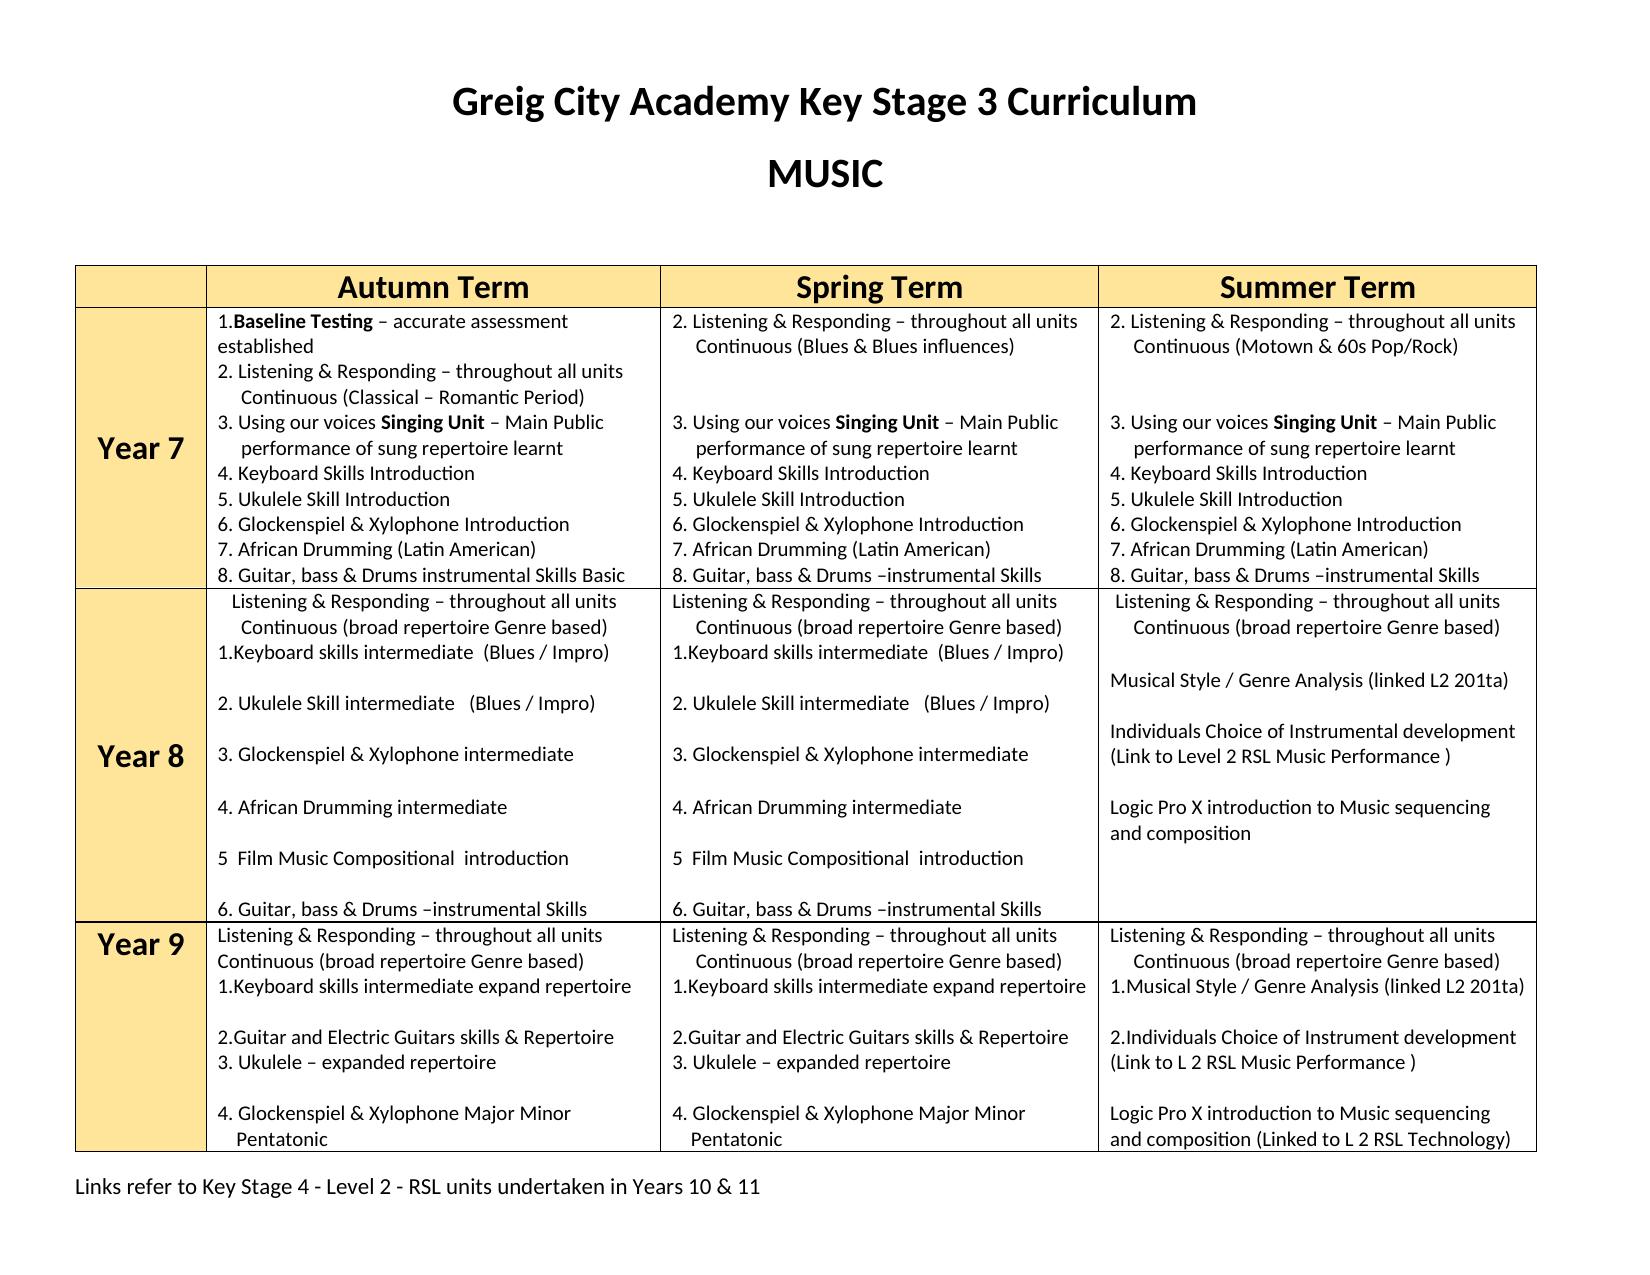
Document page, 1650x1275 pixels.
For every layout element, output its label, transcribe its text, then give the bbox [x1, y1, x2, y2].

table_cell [1099, 923, 1536, 1151]
table_cell Year 8 [76, 589, 206, 921]
table_cell Listening & Responding – throughout all units Continuous (broad repertoire Genre based) 1.Keyboard skills intermediate (Blues / Impro) 2. Ukulele Skill intermediate (Blues / Impro) 3. Glockenspiel & Xylophone intermediate 4. African Drumming intermediate 5 Film Music Compositional introduction 6. Guitar, bass & Drums –instrumental Skills [207, 589, 660, 921]
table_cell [207, 923, 660, 1151]
table_header Summer Term [1099, 266, 1536, 307]
text Greig City Academy Key Stage 3 Curriculum [75, 75, 1575, 126]
table_cell Year 7 [76, 308, 206, 587]
table_cell 2. Listening & Responding – throughout all units Continuous (Motown & 60s Pop/Rock) 3. Using our voices Singing Unit – Main Public performance of sung repertoire learnt 4. Keyboard Skills Introduction 5. Ukulele Skill Introduction 6. Glockenspiel & Xylophone Introduction 7. African Drumming (Latin American) 8. Guitar, bass & Drums –instrumental Skills [1099, 308, 1536, 587]
table_cell Listening & Responding – throughout all units Continuous (broad repertoire Genre based) Musical Style / Genre Analysis (linked L2 201ta) Individuals Choice of Instrumental development (Link to Level 2 RSL Music Performance ) Logic Pro X introduction to Music sequencing and composition [1099, 589, 1536, 921]
text MUSIC [75, 147, 1575, 197]
table_header Spring Term [661, 266, 1098, 307]
table_cell Year 9 [76, 923, 206, 1151]
table_cell Listening & Responding – throughout all units Continuous (broad repertoire Genre based) 1.Keyboard skills intermediate (Blues / Impro) 2. Ukulele Skill intermediate (Blues / Impro) 3. Glockenspiel & Xylophone intermediate 4. African Drumming intermediate 5 Film Music Compositional introduction 6. Guitar, bass & Drums –instrumental Skills [661, 589, 1098, 921]
table_cell 1.Baseline Testing – accurate assessment established 2. Listening & Responding – throughout all units Continuous (Classical – Romantic Period) 3. Using our voices Singing Unit – Main Public performance of sung repertoire learnt 4. Keyboard Skills Introduction 5. Ukulele Skill Introduction 6. Glockenspiel & Xylophone Introduction 7. African Drumming (Latin American) 8. Guitar, bass & Drums instrumental Skills Basic [207, 308, 660, 587]
table_header [76, 266, 206, 307]
table_header Autumn Term [207, 266, 660, 307]
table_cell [661, 923, 1098, 1151]
table_cell 2. Listening & Responding – throughout all units Continuous (Blues & Blues influences) 3. Using our voices Singing Unit – Main Public performance of sung repertoire learnt 4. Keyboard Skills Introduction 5. Ukulele Skill Introduction 6. Glockenspiel & Xylophone Introduction 7. African Drumming (Latin American) 8. Guitar, bass & Drums –instrumental Skills [661, 308, 1098, 587]
